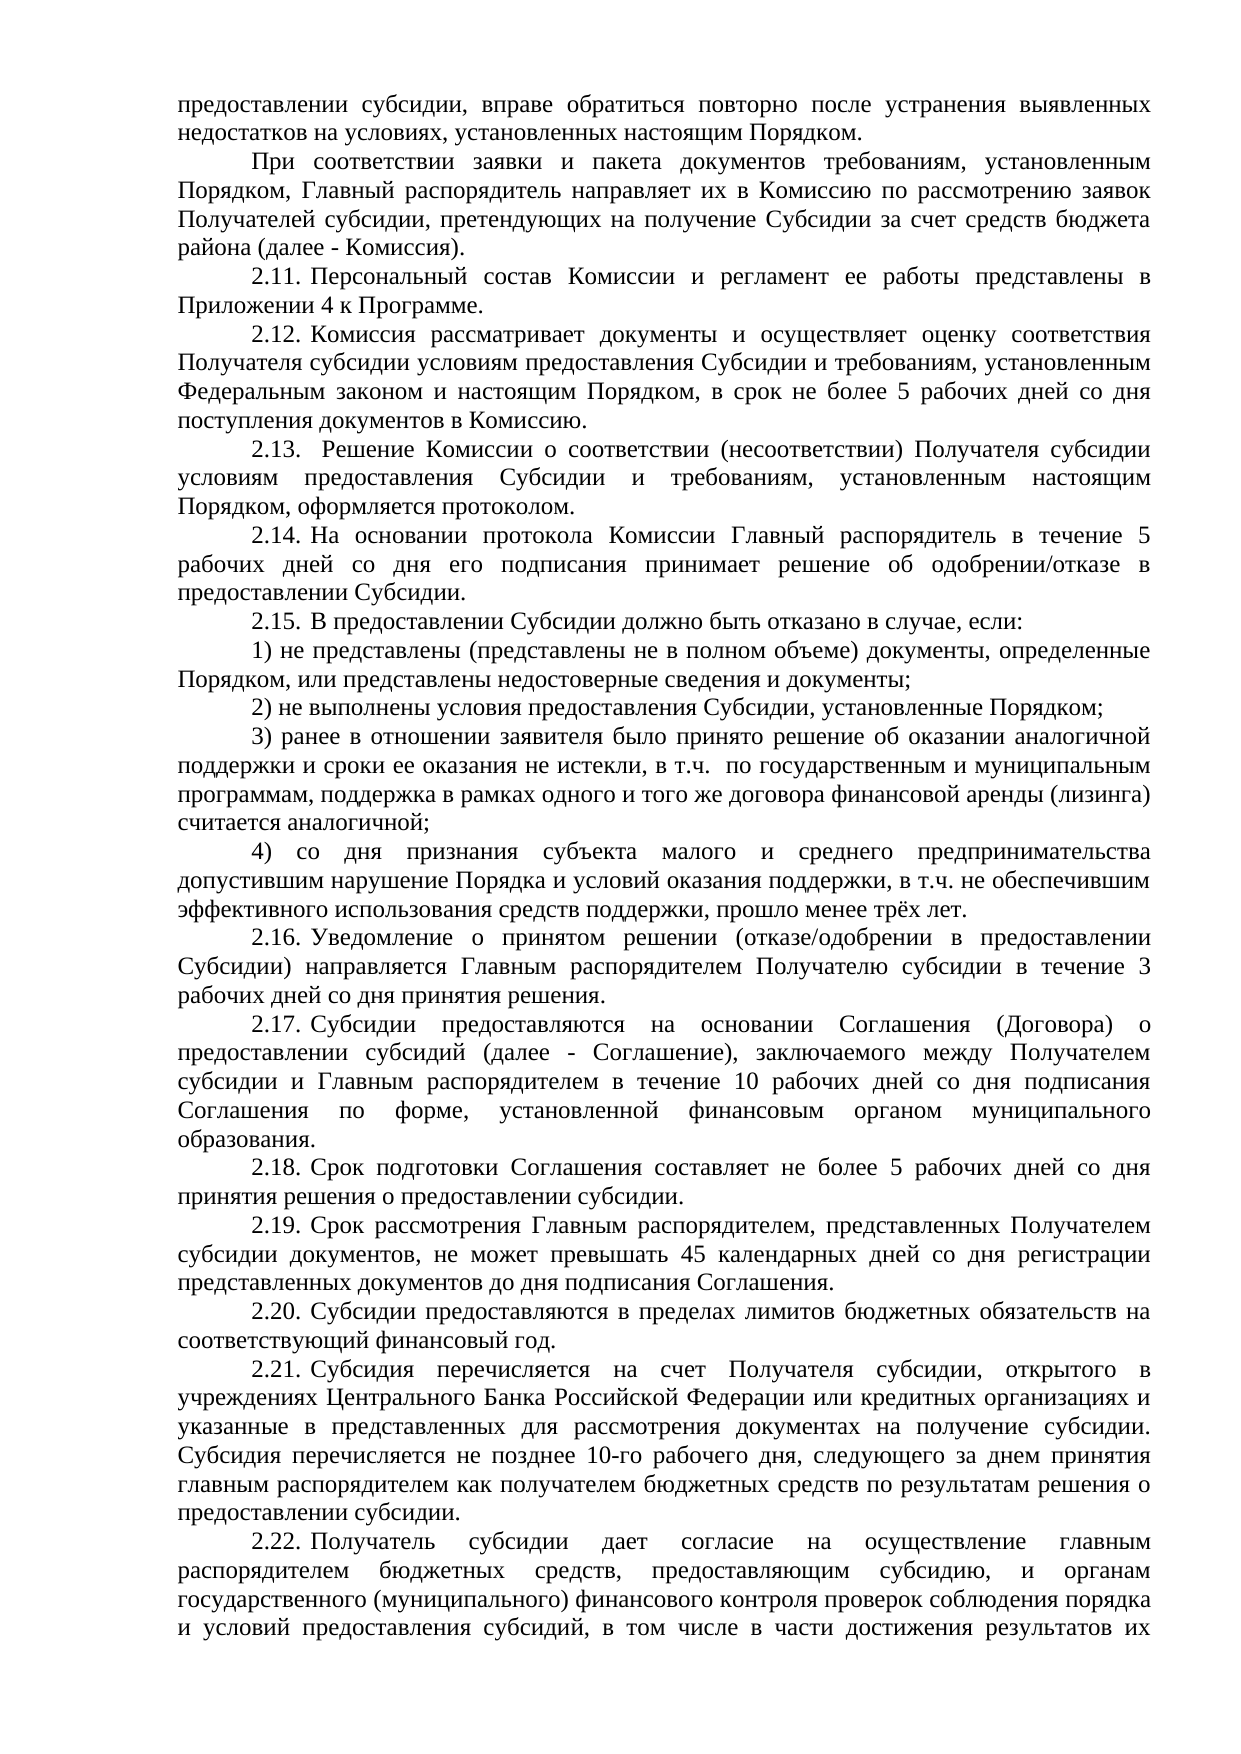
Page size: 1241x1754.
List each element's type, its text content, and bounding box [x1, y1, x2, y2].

text 4) со дня признания субъекта малого и среднего предпринимательства допустившим нарушение Порядка и условий оказания поддержки, в т.ч. не обеспечившим эффективного использования средств поддержки, прошло менее трёх лет. [177, 836, 1152, 922]
list Субсидии предоставляются на основании Соглашения (Договора) о предоставлении субсидий (далее - Соглашение), заключаемого между Получателем субсидии и Главным распорядителем в течение 10 рабочих дней со дня подписания Соглашения по форме, установленной финансовым органом муниципального образования. [177, 1009, 1152, 1152]
list Комиссия рассматривает документы и осуществляет оценку соответствия Получателя субсидии условиям предоставления Субсидии и требованиям, установленным Федеральным законом и настоящим Порядком, в срок не более 5 рабочих дней со дня поступления документов в Комиссию. [177, 319, 1152, 434]
list Субсидия перечисляется на счет Получателя субсидии, открытого в учреждениях Центрального Банка Российской Федерации или кредитных организациях и указанные в представленных для рассмотрения документах на получение субсидии. Субсидия перечисляется не позднее 10-го рабочего дня, следующего за днем принятия главным распорядителем как получателем бюджетных средств по результатам решения о предоставлении субсидии. [177, 1354, 1152, 1526]
list Субсидии предоставляются в пределах лимитов бюджетных обязательств на соответствующий финансовый год. [177, 1296, 1152, 1354]
list Срок подготовки Соглашения составляет не более 5 рабочих дней со дня принятия решения о предоставлении субсидии. [177, 1152, 1152, 1210]
list Персональный состав Комиссии и регламент ее работы представлены в Приложении 4 к Программе. [177, 261, 1152, 319]
list В предоставлении Субсидии должно быть отказано в случае, если: [177, 606, 1152, 635]
text 1) не представлены (представлены не в полном объеме) документы, определенные Порядком, или представлены недостоверные сведения и документы; [177, 635, 1152, 692]
text 3) ранее в отношении заявителя было принято решение об оказании аналогичной поддержки и сроки ее оказания не истекли, в т.ч. по государственным и муниципальным программам, поддержка в рамках одного и того же договора финансовой аренды (лизинга) считается аналогичной; [177, 721, 1152, 836]
list Решение Комиссии о соответствии (несоответствии) Получателя субсидии условиям предоставления Субсидии и требованиям, установленным настоящим Порядком, оформляется протоколом. [177, 434, 1152, 520]
text При соответствии заявки и пакета документов требованиям, установленным Порядком, Главный распорядитель направляет их в Комиссию по рассмотрению заявок Получателей субсидии, претендующих на получение Субсидии за счет средств бюджета района (далее - Комиссия). [177, 146, 1152, 261]
list Уведомление о принятом решении (отказе/одобрении в предоставлении Субсидии) направляется Главным распорядителем Получателю субсидии в течение 3 рабочих дней со дня принятия решения. [177, 922, 1152, 1009]
list На основании протокола Комиссии Главный распорядитель в течение 5 рабочих дней со дня его подписания принимает решение об одобрении/отказе в предоставлении Субсидии. [177, 520, 1152, 606]
text 2) не выполнены условия предоставления Субсидии, установленные Порядком; [177, 692, 1152, 721]
list Срок рассмотрения Главным распорядителем, представленных Получателем субсидии документов, не может превышать 45 календарных дней со дня регистрации представленных документов до дня подписания Соглашения. [177, 1210, 1152, 1296]
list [177, 1526, 1152, 1641]
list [177, 89, 1152, 146]
